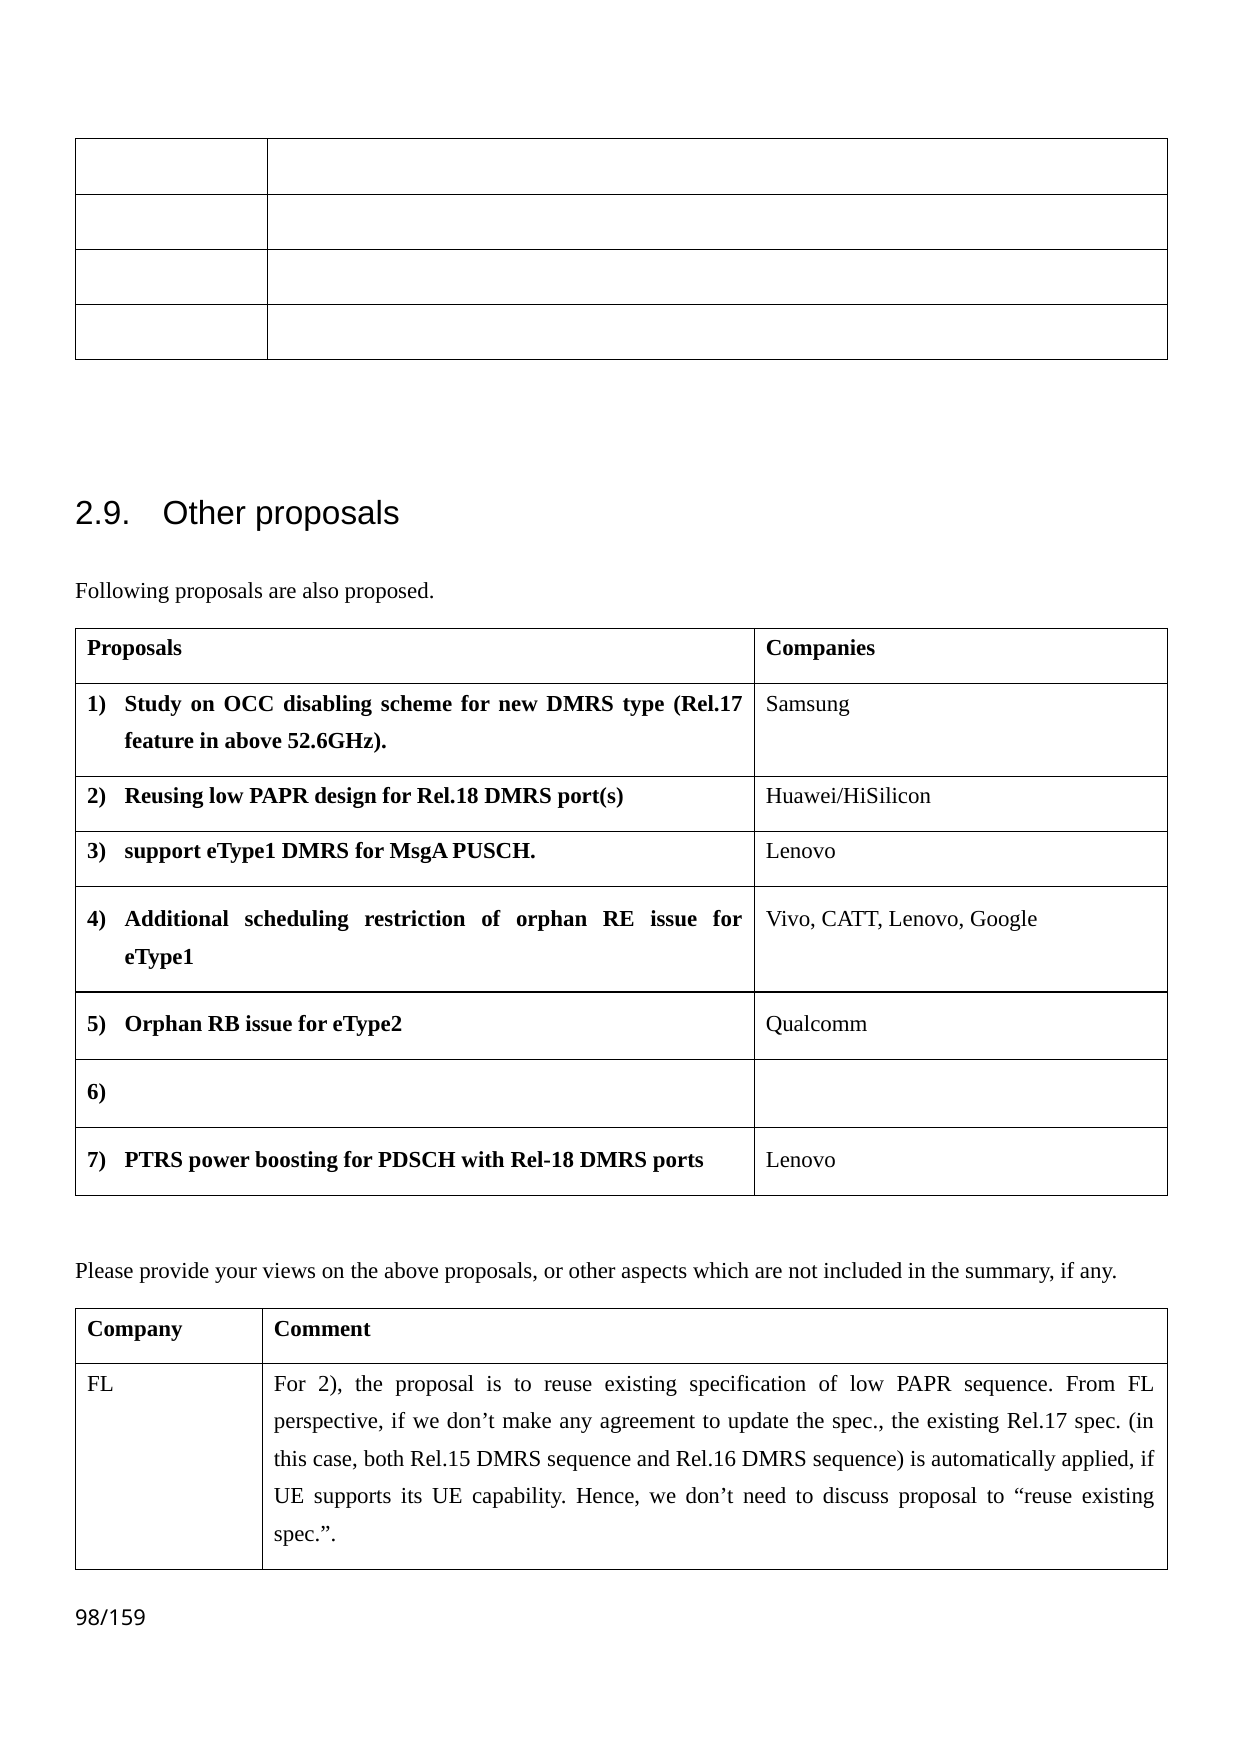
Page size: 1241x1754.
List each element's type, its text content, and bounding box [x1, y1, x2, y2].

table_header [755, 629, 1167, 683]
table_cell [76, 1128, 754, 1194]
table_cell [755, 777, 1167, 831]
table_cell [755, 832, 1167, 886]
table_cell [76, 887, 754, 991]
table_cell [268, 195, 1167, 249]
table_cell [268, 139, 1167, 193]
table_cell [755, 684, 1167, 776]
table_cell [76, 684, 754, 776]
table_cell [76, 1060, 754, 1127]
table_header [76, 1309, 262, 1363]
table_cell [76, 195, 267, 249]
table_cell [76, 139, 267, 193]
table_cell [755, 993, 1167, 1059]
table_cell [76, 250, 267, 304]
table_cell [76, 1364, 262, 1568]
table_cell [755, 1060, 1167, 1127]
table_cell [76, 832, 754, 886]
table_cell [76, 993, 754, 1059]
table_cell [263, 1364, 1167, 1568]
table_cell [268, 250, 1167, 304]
subtitle Other proposals [75, 475, 1165, 550]
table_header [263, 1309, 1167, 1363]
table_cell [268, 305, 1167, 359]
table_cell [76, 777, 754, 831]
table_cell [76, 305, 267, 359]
text Please provide your views on the above proposals, or other aspects which are not included in the summary, if any. [75, 1252, 1165, 1289]
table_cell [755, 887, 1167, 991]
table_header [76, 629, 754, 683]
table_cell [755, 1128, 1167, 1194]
text Following proposals are also proposed. [75, 572, 1165, 609]
